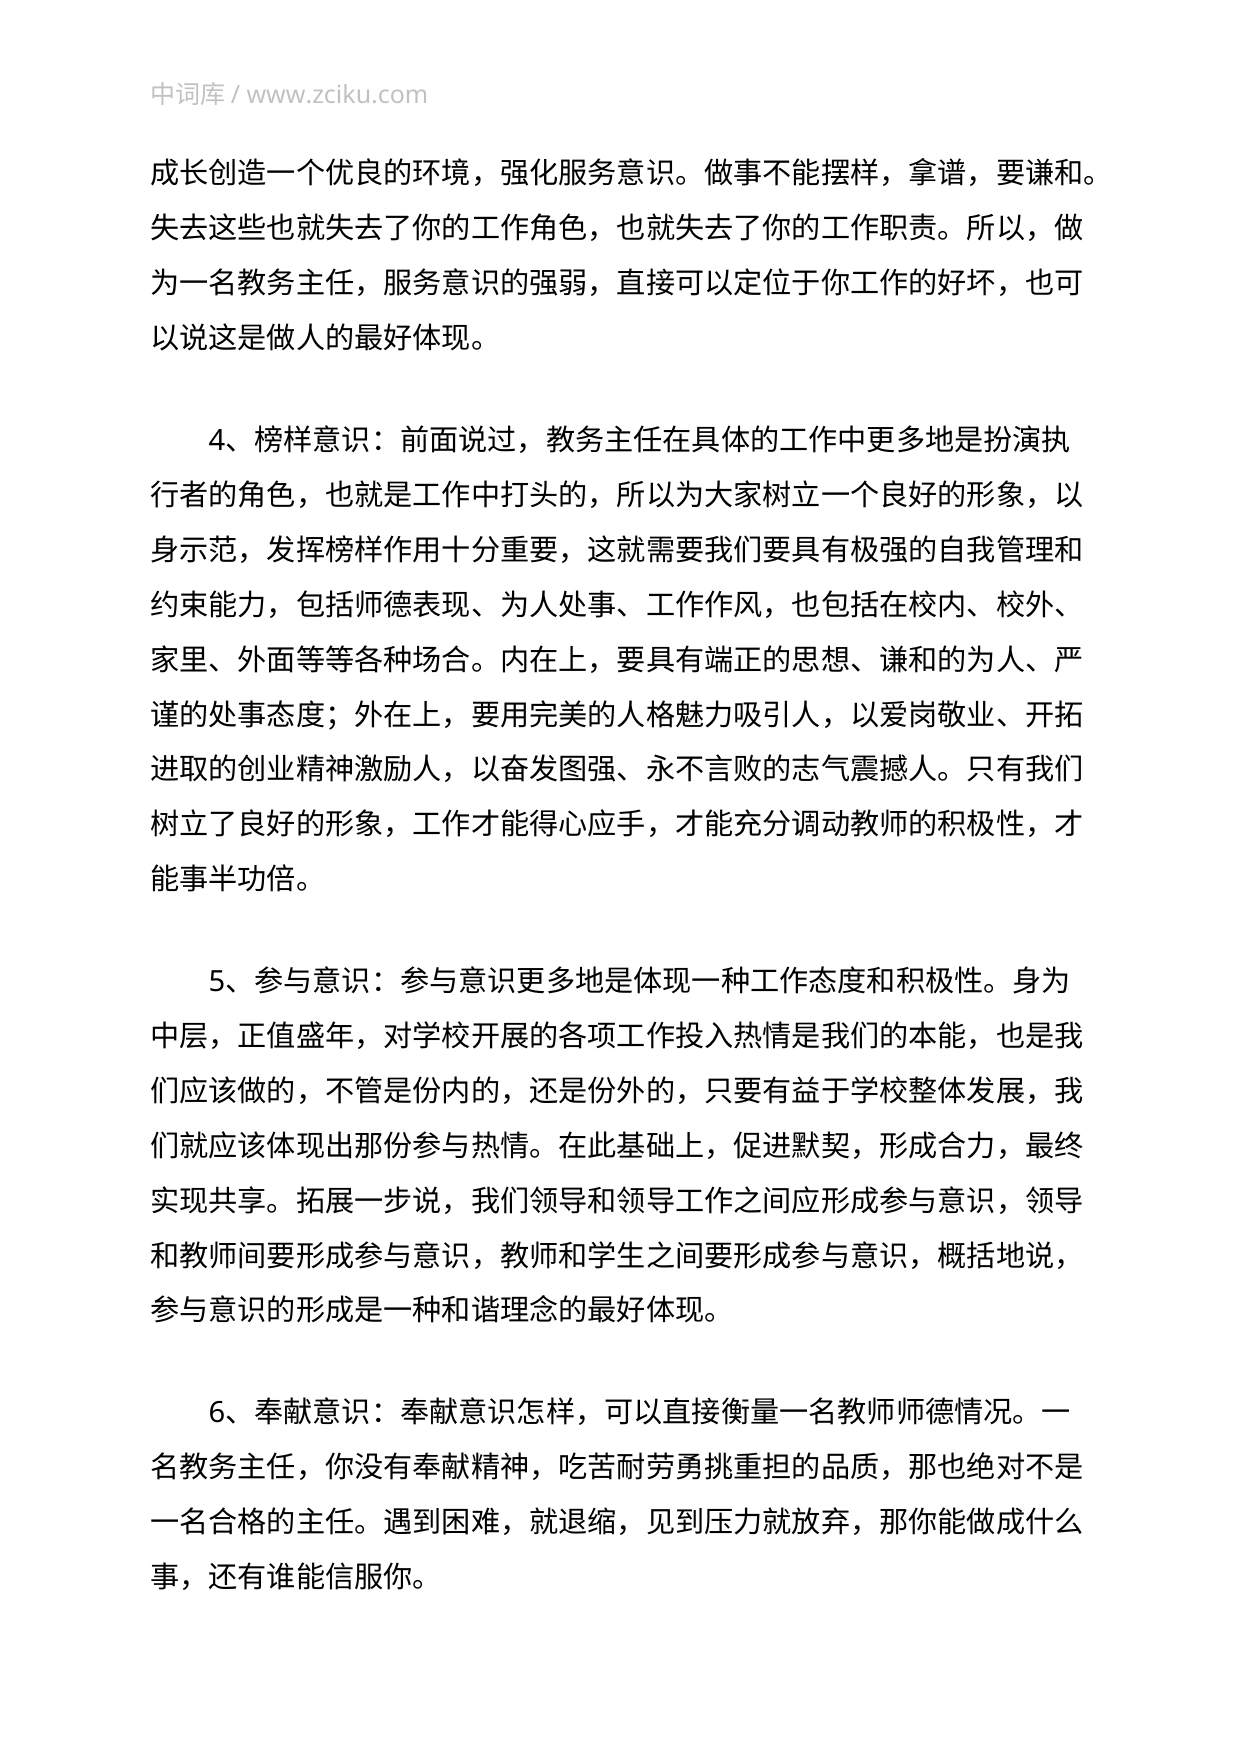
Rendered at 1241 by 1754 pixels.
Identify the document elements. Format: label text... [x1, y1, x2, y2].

text 5、参与意识：参与意识更多地是体现一种工作态度和积极性。身为中层，正值盛年，对学校开展的各项工作投入热情是我们的本能，也是我们应该做的，不管是份内的，还是份外的，只要有益于学校整体发展，我们就应该体现出那份参与热情。在此基础上，促进默契，形成合力，最终实现共享。拓展一步说，我们领导和领导工作之间应形成参与意识，领导和教师间要形成参与意识，教师和学生之间要形成参与意识，概括地说，参与意识的形成是一种和谐理念的最好体现。 [150, 957, 1090, 1329]
text 6、奉献意识：奉献意识怎样，可以直接衡量一名教师师德情况。一名教务主任，你没有奉献精神，吃苦耐劳勇挑重担的品质，那也绝对不是一名合格的主任。遇到困难，就退缩，见到压力就放弃，那你能做成什么事，还有谁能信服你。 [150, 1389, 1090, 1596]
text 4、榜样意识：前面说过，教务主任在具体的工作中更多地是扮演执行者的角色，也就是工作中打头的，所以为大家树立一个良好的形象，以身示范，发挥榜样作用十分重要，这就需要我们要具有极强的自我管理和约束能力，包括师德表现、为人处事、工作作风，也包括在校内、校外、家里、外面等等各种场合。内在上，要具有端正的思想、谦和的为人、严谨的处事态度；外在上，要用完美的人格魅力吸引人，以爱岗敬业、开拓进取的创业精神激励人，以奋发图强、永不言败的志气震撼人。只有我们树立了良好的形象，工作才能得心应手，才能充分调动教师的积极性，才能事半功倍。 [150, 416, 1090, 898]
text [150, 150, 1090, 357]
